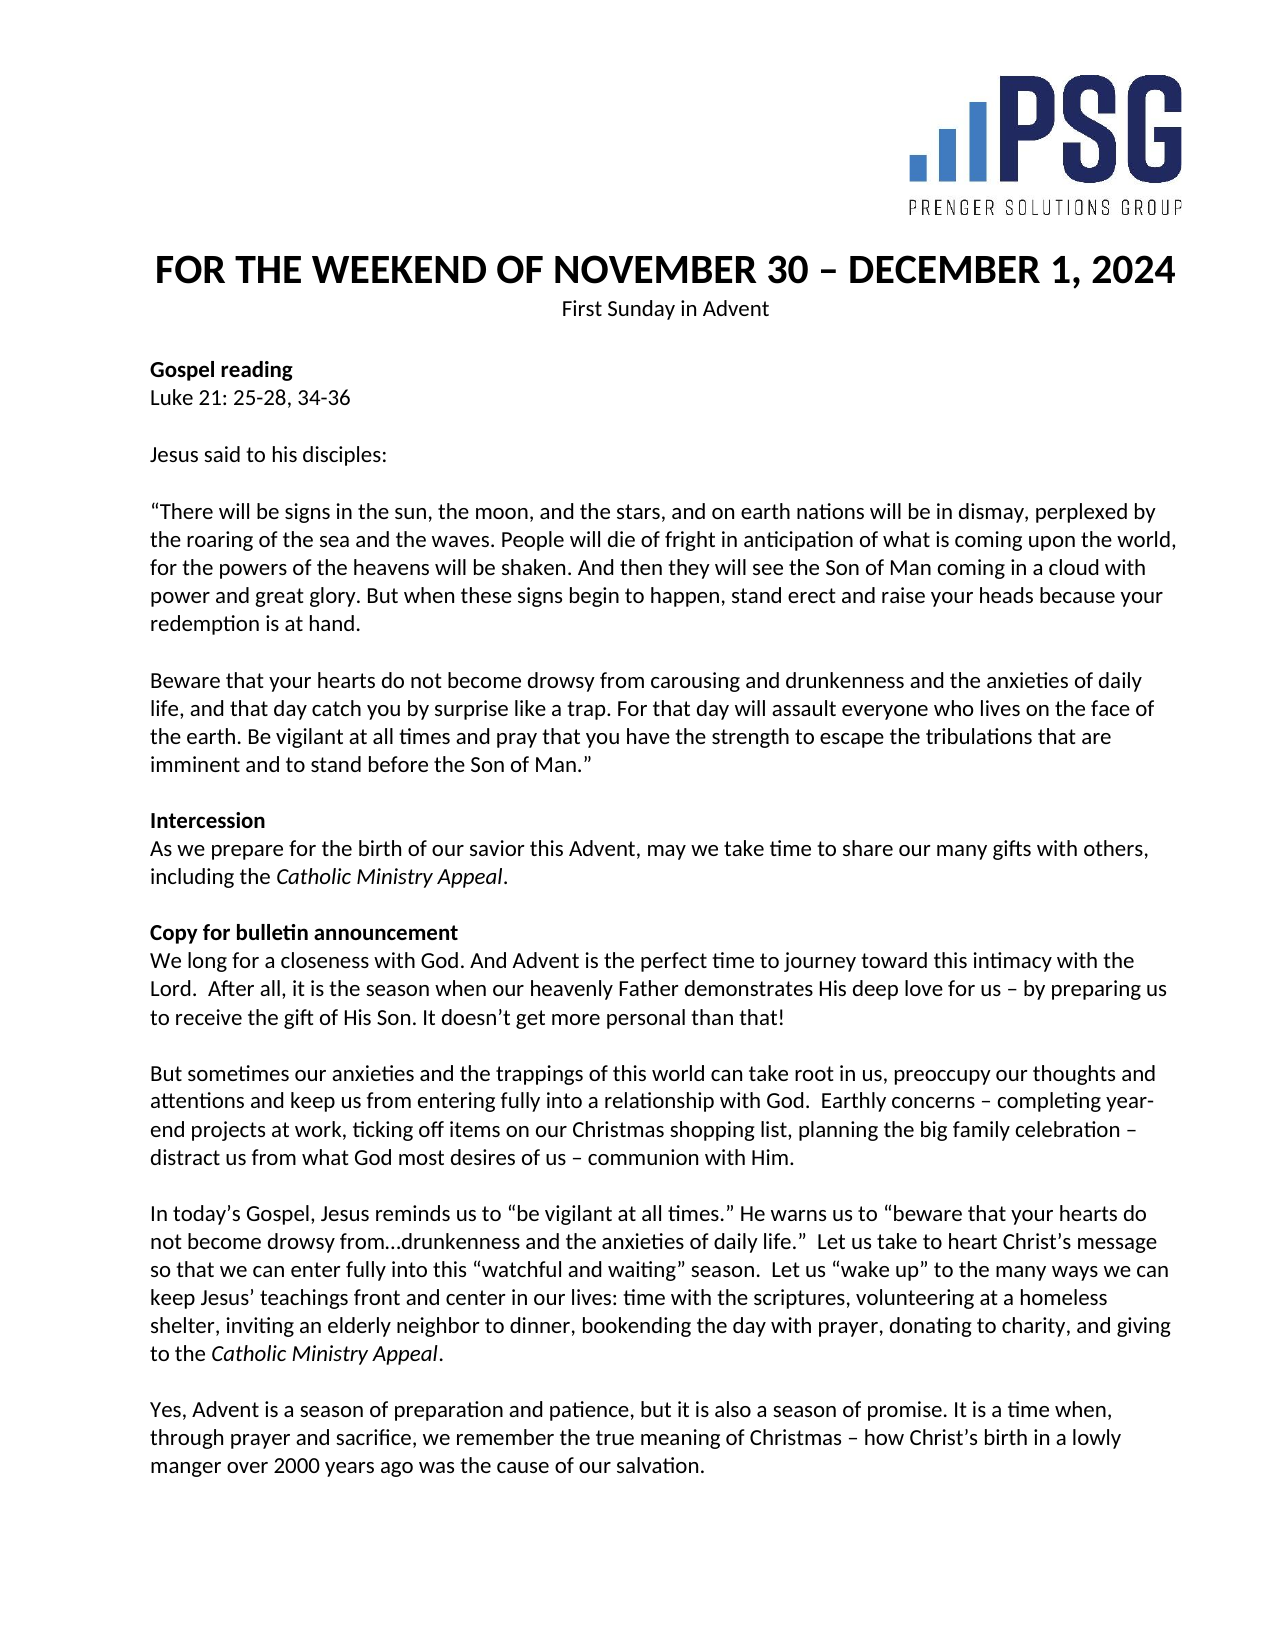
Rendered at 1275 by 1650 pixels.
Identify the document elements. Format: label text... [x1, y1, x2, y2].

text Jesus said to his disciples: [150, 440, 1181, 468]
text Beware that your hearts do not become drowsy from carousing and drunkenness and the anxieties of daily life, and that day catch you by surprise like a trap. For that day will assault everyone who lives on the face of the earth. Be vigilant at all times and pray that you have the strength to escape the tribulations that are imminent and to stand before the Son of Man.” [150, 666, 1181, 778]
text Yes, Advent is a season of preparation and patience, but it is also a season of promise. It is a time when, through prayer and sacrifice, we remember the true meaning of Christmas – how Christ’s birth in a lowly manger over 2000 years ago was the cause of our salvation. [150, 1395, 1181, 1479]
text We long for a closeness with God. And Advent is the perfect time to journey toward this intimacy with the Lord. After all, it is the season when our heavenly Father demonstrates His deep love for us – by preparing us to receive the gift of His Son. It doesn’t get more personal than that! [150, 947, 1181, 1031]
text FOR THE WEEKEND OF NOVEMBER 30 – DECEMBER 1, 2024 [150, 243, 1181, 294]
text First Sunday in Advent [150, 294, 1181, 322]
text Luke 21: 25-28, 34-36 [150, 383, 1181, 411]
text But sometimes our anxieties and the trappings of this world can take root in us, preoccupy our thoughts and attentions and keep us from entering fully into a relationship with God. Earthly concerns – completing year-end projects at work, ticking off items on our Christmas shopping list, planning the big family celebration – distract us from what God most desires of us – communion with Him. [150, 1059, 1181, 1171]
picture [909, 75, 1182, 215]
text Intercession [150, 806, 1181, 834]
text “There will be signs in the sun, the moon, and the stars, and on earth nations will be in dismay, perplexed by the roaring of the sea and the waves. People will die of fright in anticipation of what is coming upon the world, for the powers of the heavens will be shaken. And then they will see the Son of Man coming in a cloud with power and great glory. But when these signs begin to happen, stand erect and raise your heads because your redemption is at hand. [150, 497, 1181, 637]
text Copy for bulletin announcement [150, 918, 1181, 947]
text As we prepare for the birth of our savior this Advent, may we take time to share our many gifts with others, including the Catholic Ministry Appeal. [150, 834, 1181, 891]
text In today’s Gospel, Jesus reminds us to “be vigilant at all times.” He warns us to “beware that your hearts do not become drowsy from…drunkenness and the anxieties of daily life.” Let us take to heart Christ’s message so that we can enter fully into this “watchful and waiting” season. Let us “wake up” to the many ways we can keep Jesus’ teachings front and center in our lives: time with the scriptures, volunteering at a homeless shelter, inviting an elderly neighbor to dinner, bookending the day with prayer, donating to charity, and giving to the Catholic Ministry Appeal. [150, 1199, 1181, 1367]
text Gospel reading [150, 355, 1181, 383]
